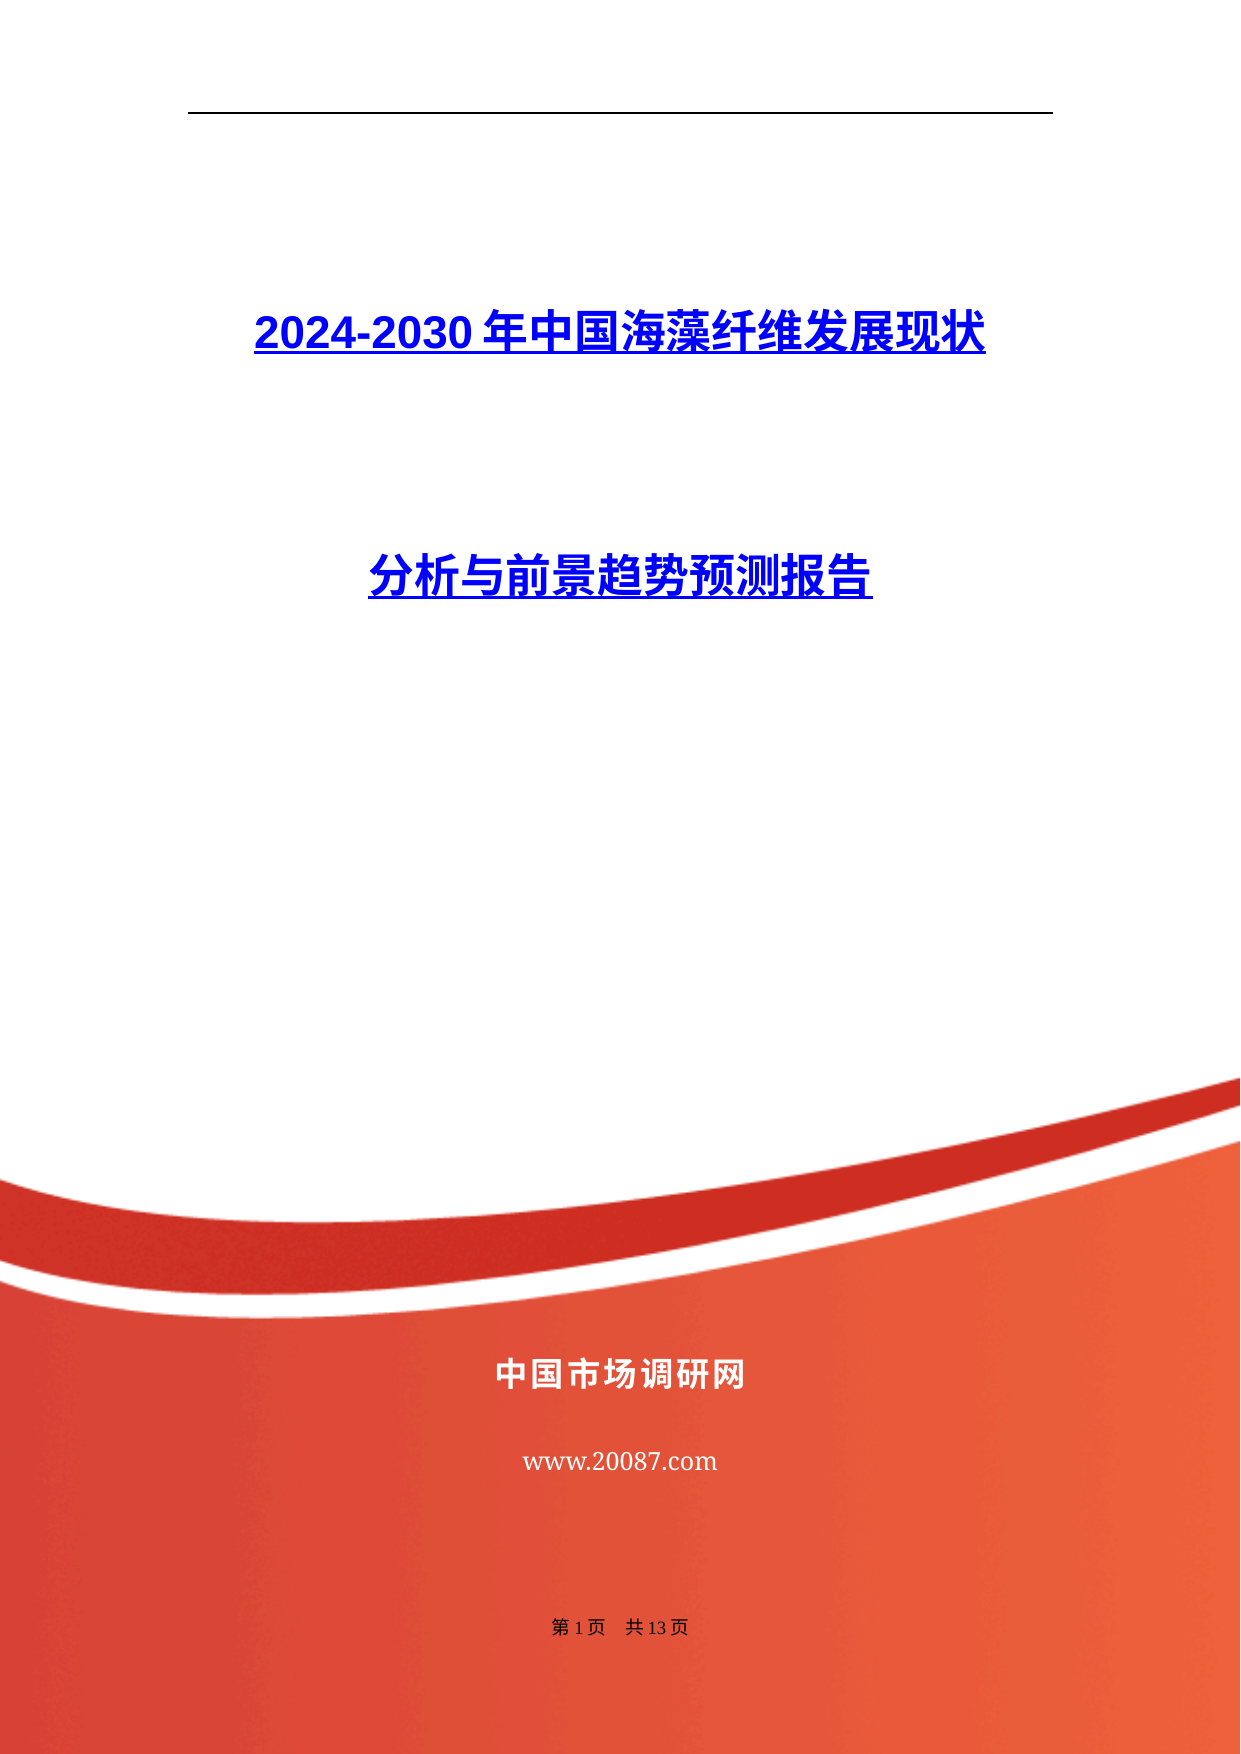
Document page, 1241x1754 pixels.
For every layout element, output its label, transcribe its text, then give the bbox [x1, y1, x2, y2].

text www.20087.com [187, 1428, 1053, 1493]
subtitle 中国市场调研网 [187, 1339, 1053, 1404]
table_header 2024-2030年中国海藻纤维发展现状分析与前景趋势预测报告 [188, 207, 1053, 773]
picture [0, 1006, 1241, 1754]
